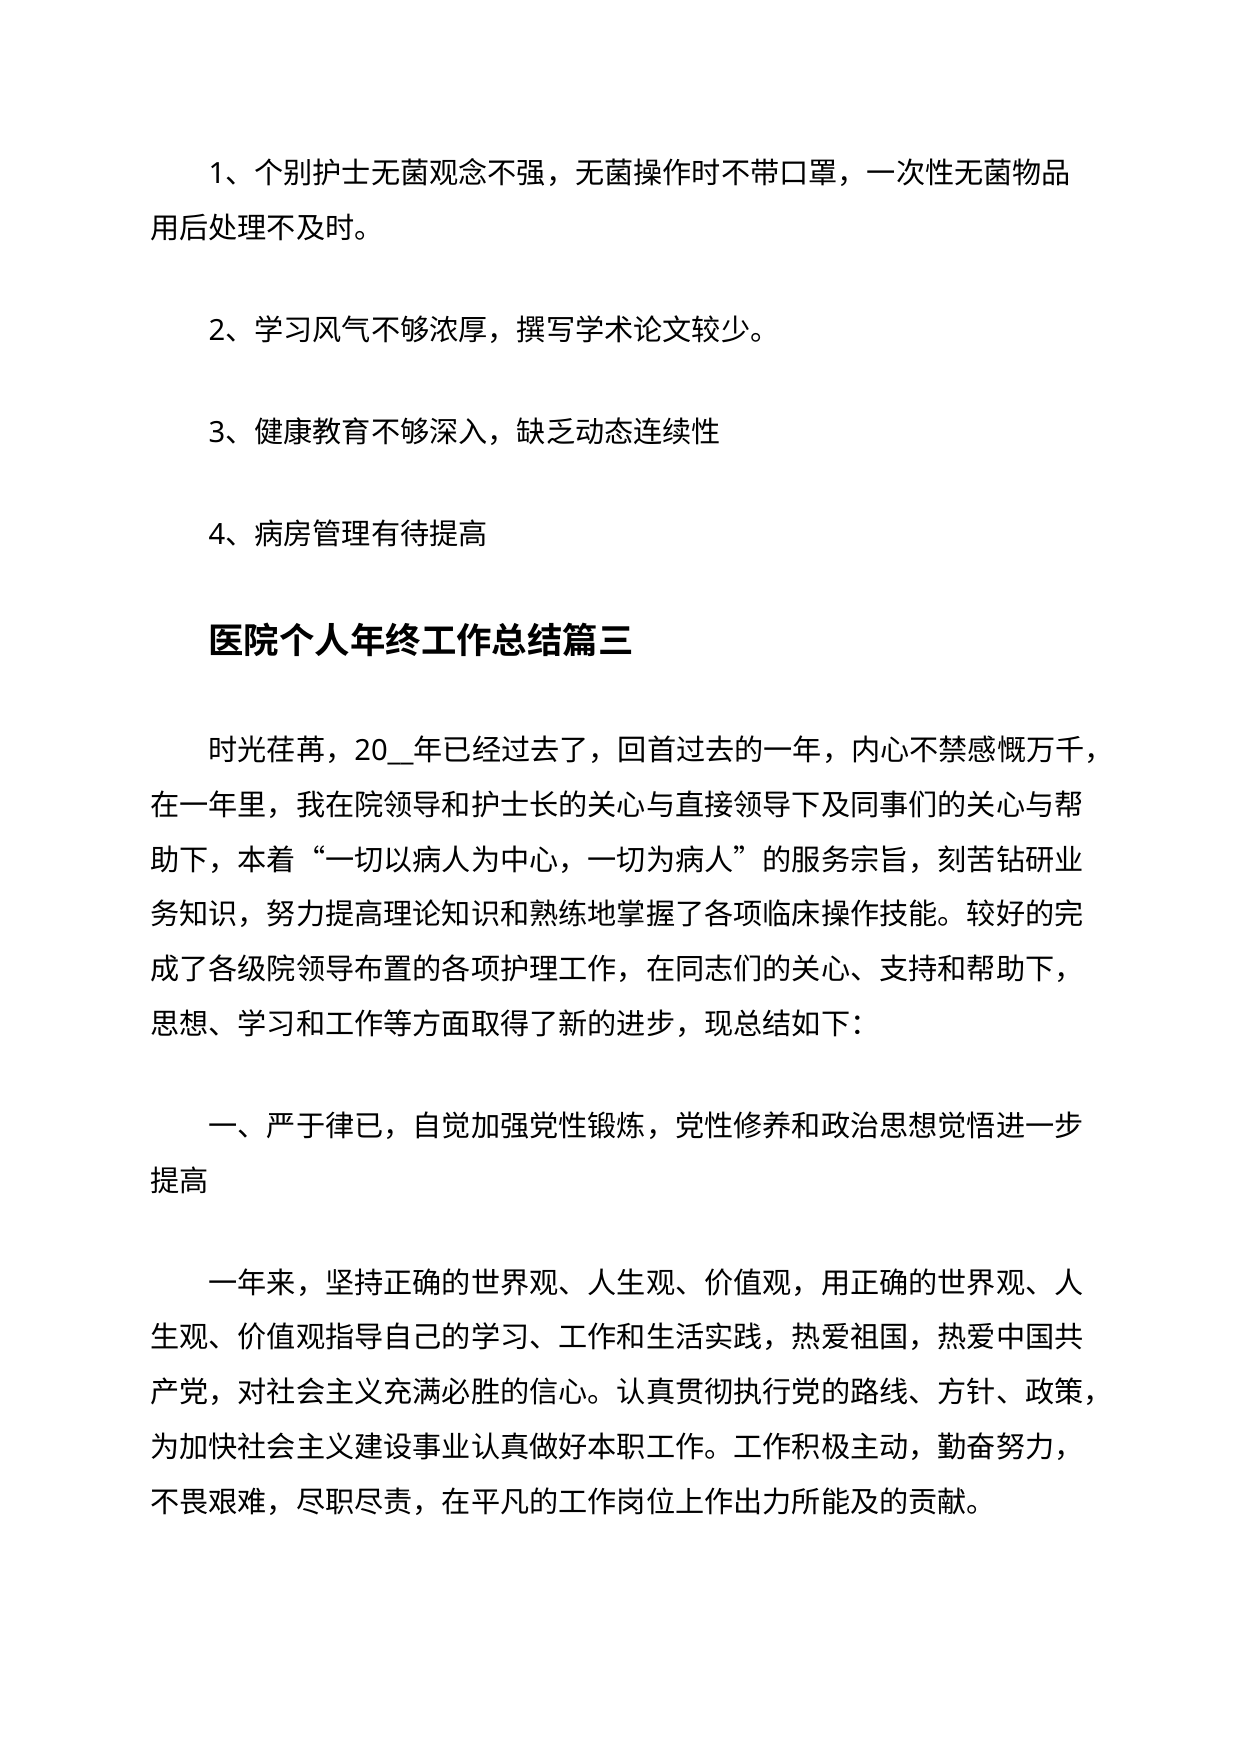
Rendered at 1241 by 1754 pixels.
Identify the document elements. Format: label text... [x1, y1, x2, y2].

text 1、个别护士无菌观念不强，无菌操作时不带口罩，一次性无菌物品用后处理不及时。 [150, 150, 1090, 247]
text 2、学习风气不够浓厚，撰写学术论文较少。 [150, 307, 1090, 349]
text 时光荏苒，20__年已经过去了，回首过去的一年，内心不禁感慨万千，在一年里，我在院领导和护士长的关心与直接领导下及同事们的关心与帮助下，本着“一切以病人为中心，一切为病人”的服务宗旨，刻苦钻研业务知识，努力提高理论知识和熟练地掌握了各项临床操作技能。较好的完成了各级院领导布置的各项护理工作，在同志们的关心、支持和帮助下，思想、学习和工作等方面取得了新的进步，现总结如下： [150, 726, 1090, 1043]
text 医院个人年终工作总结篇三 [150, 613, 1090, 664]
text 一、严于律已，自觉加强党性锻炼，党性修养和政治思想觉悟进一步提高 [150, 1102, 1090, 1200]
text 3、健康教育不够深入，缺乏动态连续性 [150, 409, 1090, 451]
text 4、病房管理有待提高 [150, 511, 1090, 553]
text 一年来，坚持正确的世界观、人生观、价值观，用正确的世界观、人生观、价值观指导自己的学习、工作和生活实践，热爱祖国，热爱中国共产党，对社会主义充满必胜的信心。认真贯彻执行党的路线、方针、政策，为加快社会主义建设事业认真做好本职工作。工作积极主动，勤奋努力，不畏艰难，尽职尽责，在平凡的工作岗位上作出力所能及的贡献。 [150, 1259, 1090, 1521]
